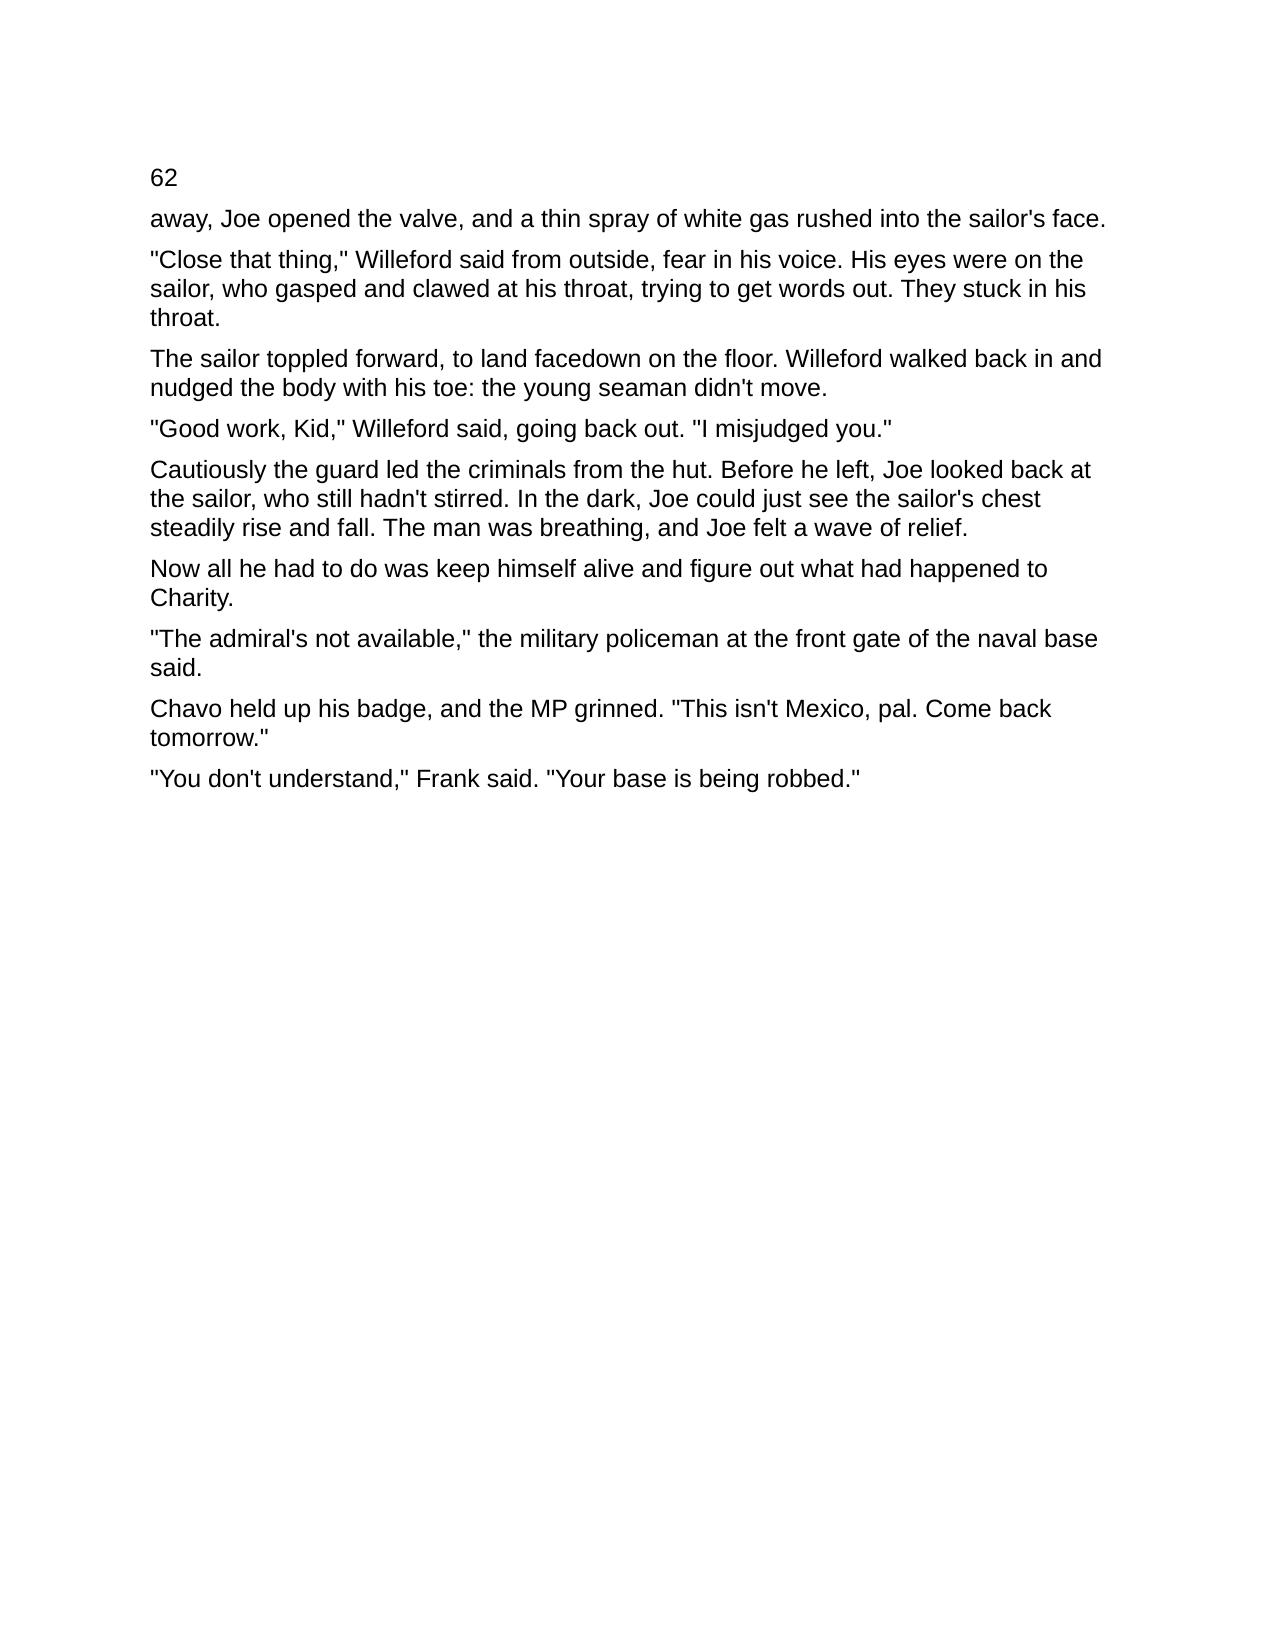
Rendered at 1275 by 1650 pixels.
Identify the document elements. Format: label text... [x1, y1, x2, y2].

text "The admiral's not available," the military policeman at the front gate of the naval base said. [150, 624, 1125, 681]
text 62 [150, 162, 1125, 191]
text Cautiously the guard led the criminals from the hut. Before he left, Joe looked back at the sailor, who still hadn't stirred. In the dark, Joe could just see the sailor's chest steadily rise and fall. The man was breathing, and Joe felt a wave of relief. [150, 455, 1125, 541]
text Chavo held up his badge, and the MP grinned. "This isn't Mexico, pal. Come back tomorrow." [150, 694, 1125, 751]
text The sailor toppled forward, to land facedown on the floor. Willeford walked back in and nudged the body with his toe: the young seaman didn't move. [150, 344, 1125, 401]
text "You don't understand," Frank said. "Your base is being robbed." [150, 764, 1125, 792]
text "Close that thing," Willeford said from outside, fear in his voice. His eyes were on the sailor, who gasped and clawed at his throat, trying to get words out. They stuck in his throat. [150, 245, 1125, 331]
text away, Joe opened the valve, and a thin spray of white gas rushed into the sailor's face. [150, 204, 1125, 232]
text Now all he had to do was keep himself alive and figure out what had happened to Charity. [150, 554, 1125, 611]
text "Good work, Kid," Willeford said, going back out. "I misjudged you." [150, 414, 1125, 442]
